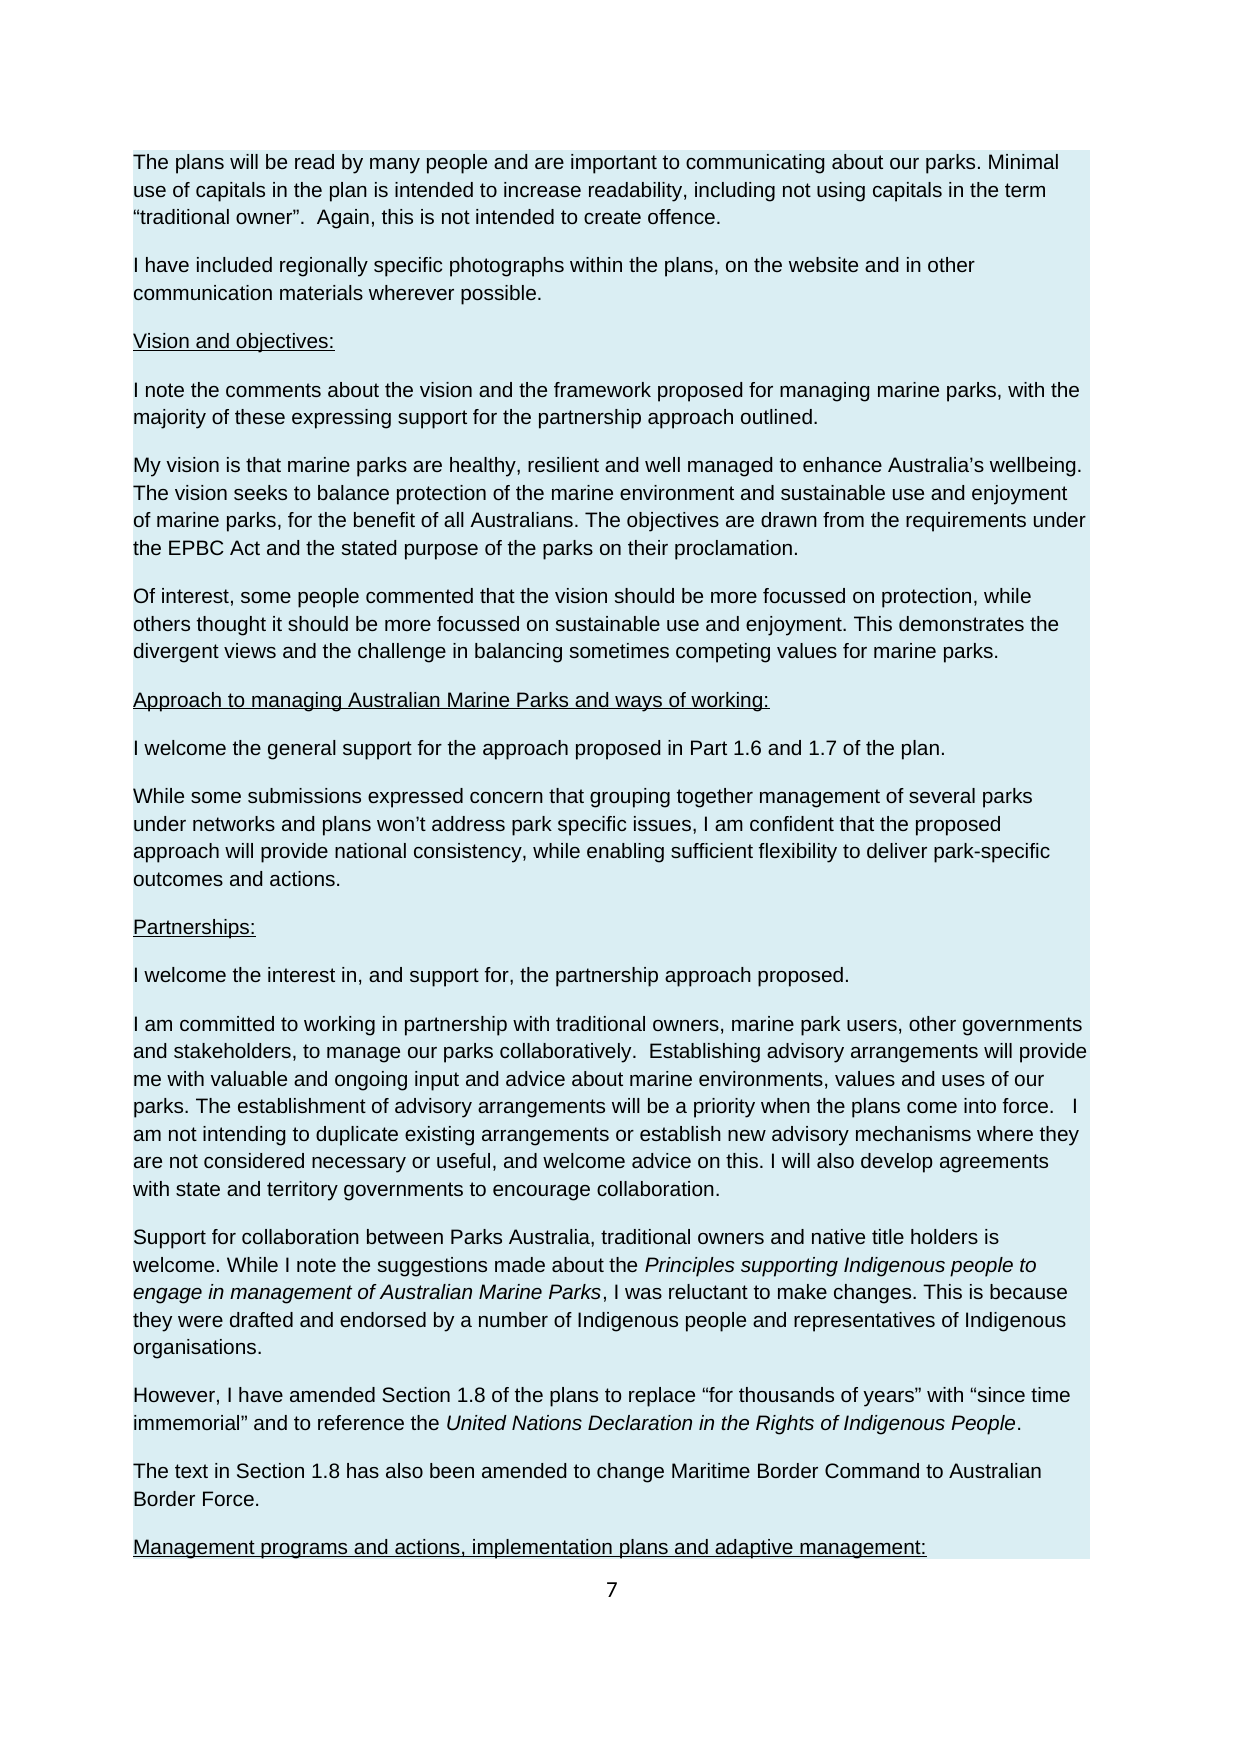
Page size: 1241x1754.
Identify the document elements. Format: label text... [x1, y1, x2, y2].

text I welcome the interest in, and support for, the partnership approach proposed. [133, 963, 1090, 987]
text I am committed to working in partnership with traditional owners, marine park users, other governments and stakeholders, to manage our parks collaboratively. Establishing advisory arrangements will provide me with valuable and ongoing input and advice about marine environments, values and uses of our parks. The establishment of advisory arrangements will be a priority when the plans come into force. I am not intending to duplicate existing arrangements or establish new advisory mechanisms where they are not considered necessary or useful, and welcome advice on this. I will also develop agreements with state and territory governments to encourage collaboration. [133, 1012, 1090, 1201]
text Management programs and actions, implementation plans and adaptive management: [133, 1535, 1090, 1559]
text Support for collaboration between Parks Australia, traditional owners and native title holders is welcome. While I note the suggestions made about the Principles supporting Indigenous people to engage in management of Australian Marine Parks, I was reluctant to make changes. This is because they were drafted and endorsed by a number of Indigenous people and representatives of Indigenous organisations. [133, 1225, 1090, 1359]
text Approach to managing Australian Marine Parks and ways of working: [133, 687, 1090, 711]
text However, I have amended Section 1.8 of the plans to replace “for thousands of years” with “since time immemorial” and to reference the United Nations Declaration in the Rights of Indigenous People. [133, 1383, 1090, 1435]
text Vision and objectives: [133, 329, 1090, 353]
text The text in Section 1.8 has also been amended to change Maritime Border Command to Australian Border Force. [133, 1459, 1090, 1511]
text My vision is that marine parks are healthy, resilient and well managed to enhance Australia’s wellbeing. The vision seeks to balance protection of the marine environment and sustainable use and enjoyment of marine parks, for the benefit of all Australians. The objectives are drawn from the requirements under the EPBC Act and the stated purpose of the parks on their proclamation. [133, 453, 1090, 560]
text I have included regionally specific photographs within the plans, on the website and in other communication materials wherever possible. [133, 253, 1090, 305]
text The plans will be read by many people and are important to communicating about our parks. Minimal use of capitals in the plan is intended to increase readability, including not using capitals in the term “traditional owner”. Again, this is not intended to create offence. [133, 150, 1090, 229]
text Of interest, some people commented that the vision should be more focussed on protection, while others thought it should be more focussed on sustainable use and enjoyment. This demonstrates the divergent views and the challenge in balancing sometimes competing values for marine parks. [133, 584, 1090, 663]
text Partnerships: [133, 915, 1090, 939]
text While some submissions expressed concern that grouping together management of several parks under networks and plans won’t address park specific issues, I am confident that the proposed approach will provide national consistency, while enabling sufficient flexibility to deliver park-specific outcomes and actions. [133, 784, 1090, 891]
text I welcome the general support for the approach proposed in Part 1.6 and 1.7 of the plan. [133, 736, 1090, 760]
text I note the comments about the vision and the framework proposed for managing marine parks, with the majority of these expressing support for the partnership approach outlined. [133, 377, 1090, 429]
